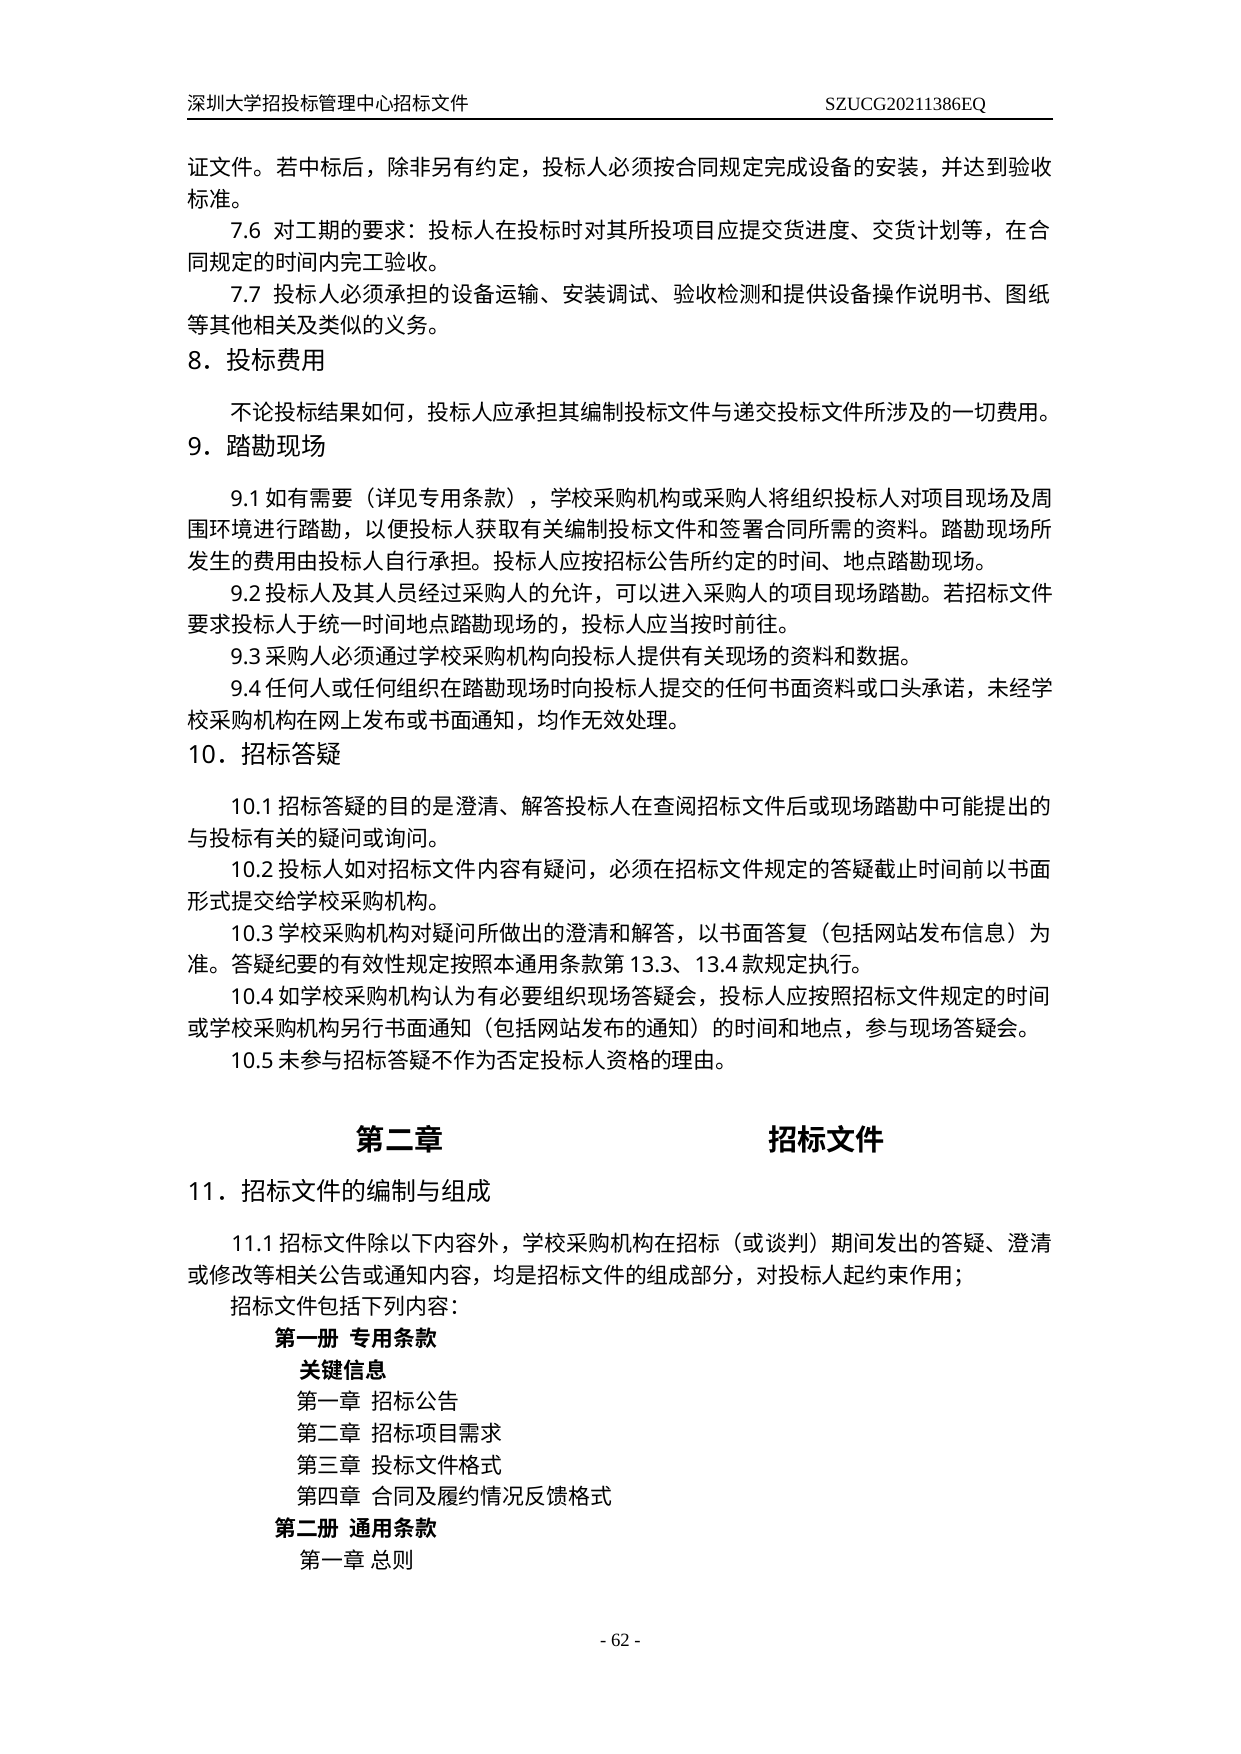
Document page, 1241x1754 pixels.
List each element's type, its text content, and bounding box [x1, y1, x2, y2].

text 11.1招标文件除以下内容外，学校采购机构在招标（或谈判）期间发出的答疑、澄清或修改等相关公告或通知内容，均是招标文件的组成部分，对投标人起约束作用； [187, 1226, 1053, 1289]
text 第二册 通用条款 [231, 1511, 1053, 1543]
text 第二章 招标项目需求 [253, 1416, 1053, 1448]
list 招标文件 [187, 1117, 1053, 1159]
text 7.6 对工期的要求：投标人在投标时对其所投项目应提交货进度、交货计划等，在合同规定的时间内完工验收。 [187, 213, 1053, 277]
text 11．招标文件的编制与组成 [187, 1171, 1053, 1208]
text 9.1如有需要（详见专用条款），学校采购机构或采购人将组织投标人对项目现场及周围环境进行踏勘，以便投标人获取有关编制投标文件和签署合同所需的资料。踏勘现场所发生的费用由投标人自行承担。投标人应按招标公告所约定的时间、地点踏勘现场。 [187, 481, 1053, 576]
text 第三章 投标文件格式 [253, 1448, 1053, 1479]
list 第一章 总则 [187, 1543, 1053, 1574]
text 第一册 专用条款 [231, 1321, 1053, 1353]
text 不论投标结果如何，投标人应承担其编制投标文件与递交投标文件所涉及的一切费用。 [187, 394, 1053, 426]
text 10.3学校采购机构对疑问所做出的澄清和解答，以书面答复（包括网站发布信息）为准。答疑纪要的有效性规定按照本通用条款第13.3、13.4款规定执行。 [187, 916, 1053, 979]
text 9.3采购人必须通过学校采购机构向投标人提供有关现场的资料和数据。 [187, 639, 1053, 671]
text 10.1招标答疑的目的是澄清、解答投标人在查阅招标文件后或现场踏勘中可能提出的与投标有关的疑问或询问。 [187, 789, 1053, 852]
text 10.5未参与招标答疑不作为否定投标人资格的理由。 [187, 1043, 1053, 1074]
text 10.2投标人如对招标文件内容有疑问，必须在招标文件规定的答疑截止时间前以书面形式提交给学校采购机构。 [187, 852, 1053, 916]
text 第四章 合同及履约情况反馈格式 [253, 1479, 1053, 1511]
text 招标文件包括下列内容： [187, 1289, 1053, 1321]
text 10．招标答疑 [187, 734, 1053, 771]
text 9.4任何人或任何组织在踏勘现场时向投标人提交的任何书面资料或口头承诺，未经学校采购机构在网上发布或书面通知，均作无效处理。 [187, 671, 1053, 734]
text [187, 150, 1053, 213]
text 7.7 投标人必须承担的设备运输、安装调试、验收检测和提供设备操作说明书、图纸等其他相关及类似的义务。 [187, 277, 1053, 340]
text 9.2投标人及其人员经过采购人的允许，可以进入采购人的项目现场踏勘。若招标文件要求投标人于统一时间地点踏勘现场的，投标人应当按时前往。 [187, 576, 1053, 639]
text 关键信息 [299, 1353, 1053, 1384]
text 9．踏勘现场 [187, 426, 1053, 462]
text 8．投标费用 [187, 340, 1053, 376]
text 第一章 招标公告 [253, 1384, 1053, 1416]
text 10.4如学校采购机构认为有必要组织现场答疑会，投标人应按照招标文件规定的时间或学校采购机构另行书面通知（包括网站发布的通知）的时间和地点，参与现场答疑会。 [187, 979, 1053, 1043]
